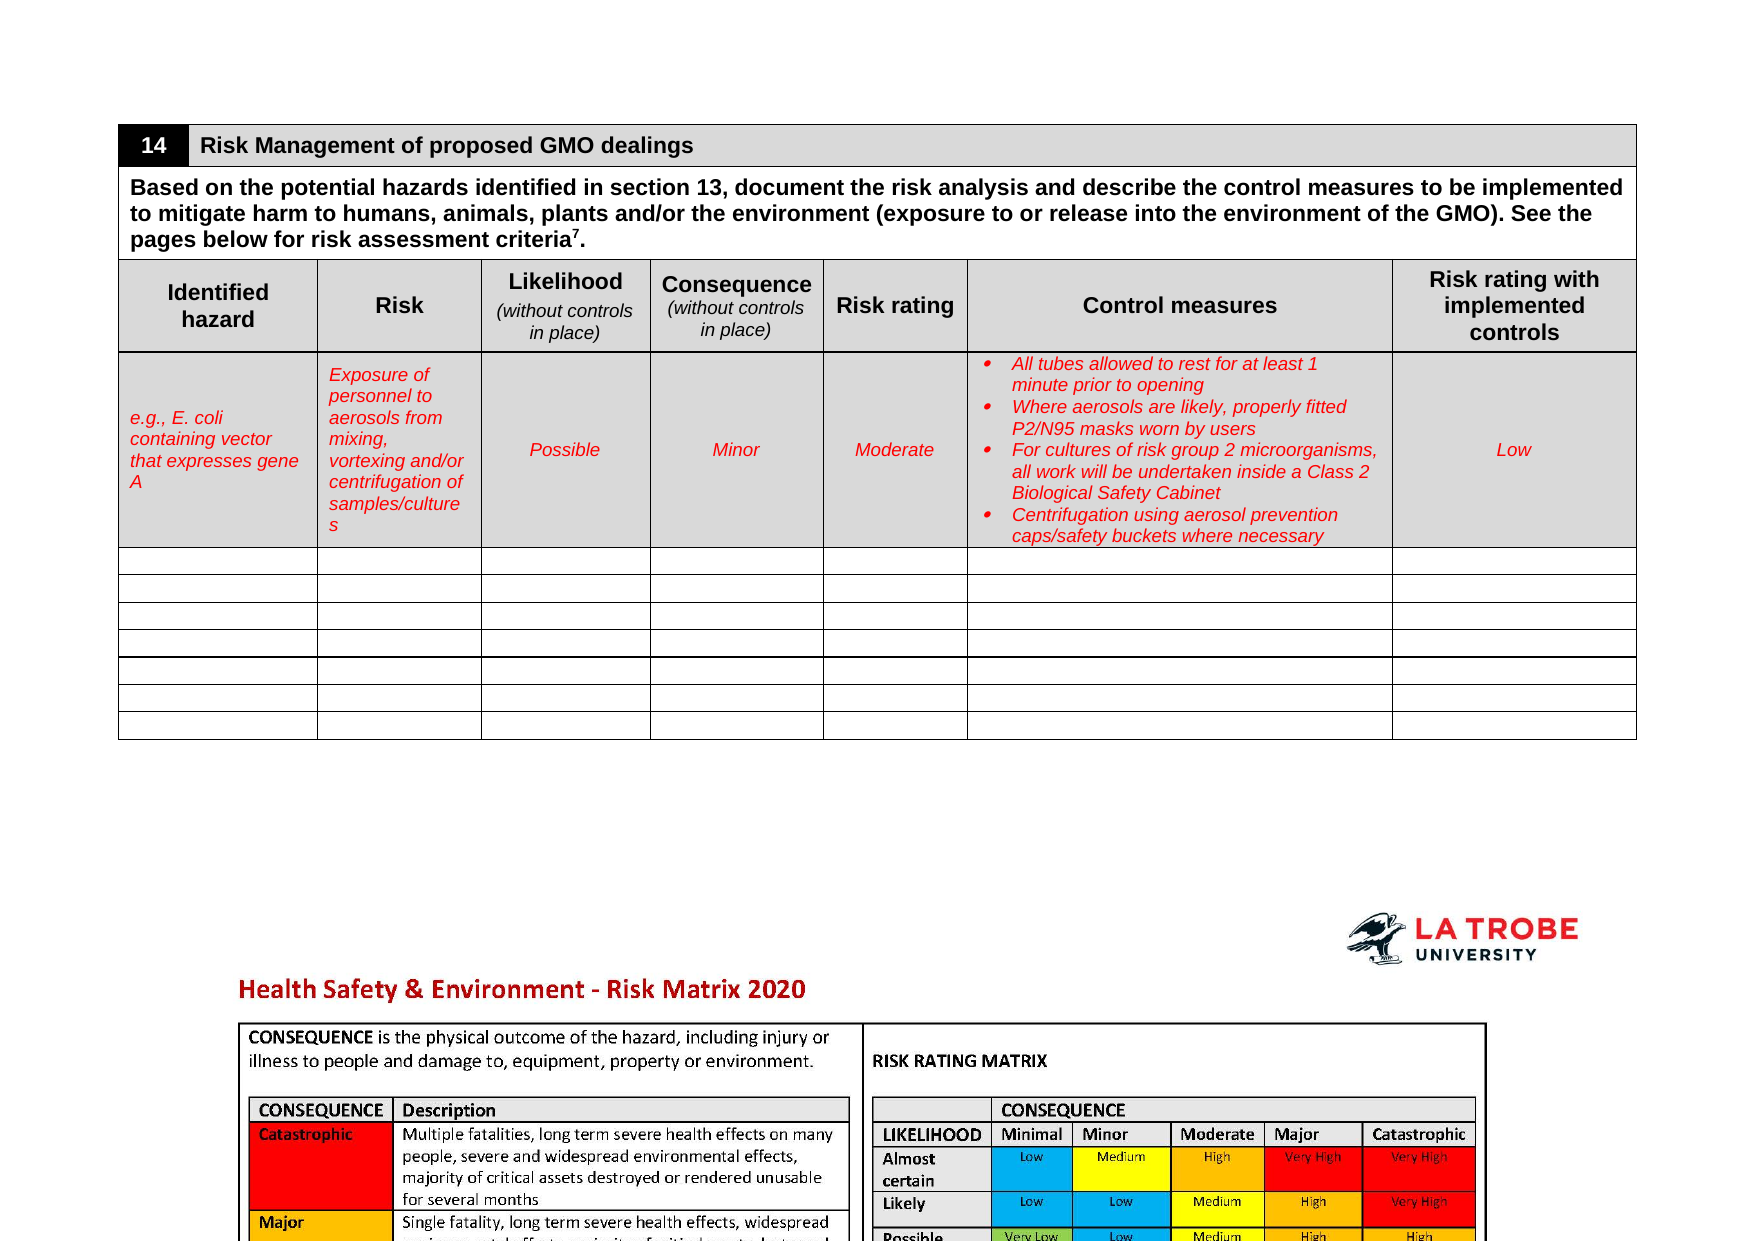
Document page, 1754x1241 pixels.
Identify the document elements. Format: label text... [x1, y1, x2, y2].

table_cell [968, 630, 1392, 656]
table_cell [482, 548, 650, 574]
table_cell [318, 658, 481, 684]
table_cell [119, 548, 317, 574]
table_cell [318, 712, 481, 739]
table_cell [482, 685, 650, 711]
table_cell [968, 685, 1392, 711]
table_cell [119, 712, 317, 739]
table_cell [1393, 548, 1636, 574]
picture [109, 869, 1612, 1241]
table_cell [824, 712, 967, 739]
table_cell [968, 712, 1392, 739]
table_cell Minor [651, 353, 823, 547]
table_cell [1393, 575, 1636, 602]
table_cell [318, 548, 481, 574]
table_cell [318, 685, 481, 711]
table_cell [482, 712, 650, 739]
table_cell Control measures [968, 260, 1392, 351]
table_cell [824, 575, 967, 602]
table_cell [318, 603, 481, 629]
table_cell [482, 575, 650, 602]
table_cell Risk [318, 260, 481, 351]
table_cell [968, 575, 1392, 602]
table_cell [482, 603, 650, 629]
table_cell [482, 658, 650, 684]
picture [1117, 1235, 1132, 1241]
table_cell [119, 630, 317, 656]
table_cell [318, 575, 481, 602]
table_cell Exposure of personnel to aerosols from mixing, vortexing and/or centrifugation of samples/cultures [318, 353, 481, 547]
table_cell Risk rating [824, 260, 967, 351]
table_cell [318, 630, 481, 656]
table_cell Consequence (without controls in place) [651, 260, 823, 351]
table_cell Identified hazard [119, 260, 317, 351]
table_cell [1393, 712, 1636, 739]
table_cell [651, 603, 823, 629]
table_cell [119, 603, 317, 629]
table_cell [651, 575, 823, 602]
table_cell [119, 658, 317, 684]
table_cell [482, 630, 650, 656]
table_cell [1393, 630, 1636, 656]
table_header 14 [119, 125, 188, 166]
table_cell [824, 658, 967, 684]
table_cell [824, 603, 967, 629]
table_cell Moderate [824, 353, 967, 547]
table_cell All tubes allowed to rest for at least 1 minute prior to opening Where aerosols are likely, properly fitted P2/N95 masks worn by users For cultures of risk group 2 microorganisms, all work will be undertaken inside a Class 2 Biological Safety Cabinet Centrifugation using aerosol prevention caps/safety buckets where necessary [968, 353, 1392, 547]
table_cell [119, 575, 317, 602]
table_cell [651, 685, 823, 711]
table_cell [824, 548, 967, 574]
table_cell Based on the potential hazards identified in section 13, document the risk analysis and describe the control measures to be implemented to mitigate harm to humans, animals, plants and/or the environment (exposure to or release into the environment of the GMO). See the pages below for risk assessment criteria. [119, 167, 1636, 259]
table_cell Possible [482, 353, 650, 547]
table_header Risk Management of proposed GMO dealings [189, 125, 1636, 166]
table_cell [651, 548, 823, 574]
table_cell e.g., E. coli containing vector that expresses gene A [119, 353, 317, 547]
table_cell Low [1393, 353, 1636, 547]
table_cell [1393, 685, 1636, 711]
table_cell [651, 712, 823, 739]
table_cell [119, 685, 317, 711]
table_cell [651, 630, 823, 656]
table_cell [968, 603, 1392, 629]
table_cell [824, 630, 967, 656]
table_cell Likelihood (without controls in place) [482, 260, 650, 351]
table_cell [968, 548, 1392, 574]
table_cell Risk rating with implemented controls [1393, 260, 1636, 351]
table_cell [1393, 658, 1636, 684]
table_cell [968, 658, 1392, 684]
table_cell [651, 658, 823, 684]
table_cell [824, 685, 967, 711]
table_cell [1393, 603, 1636, 629]
